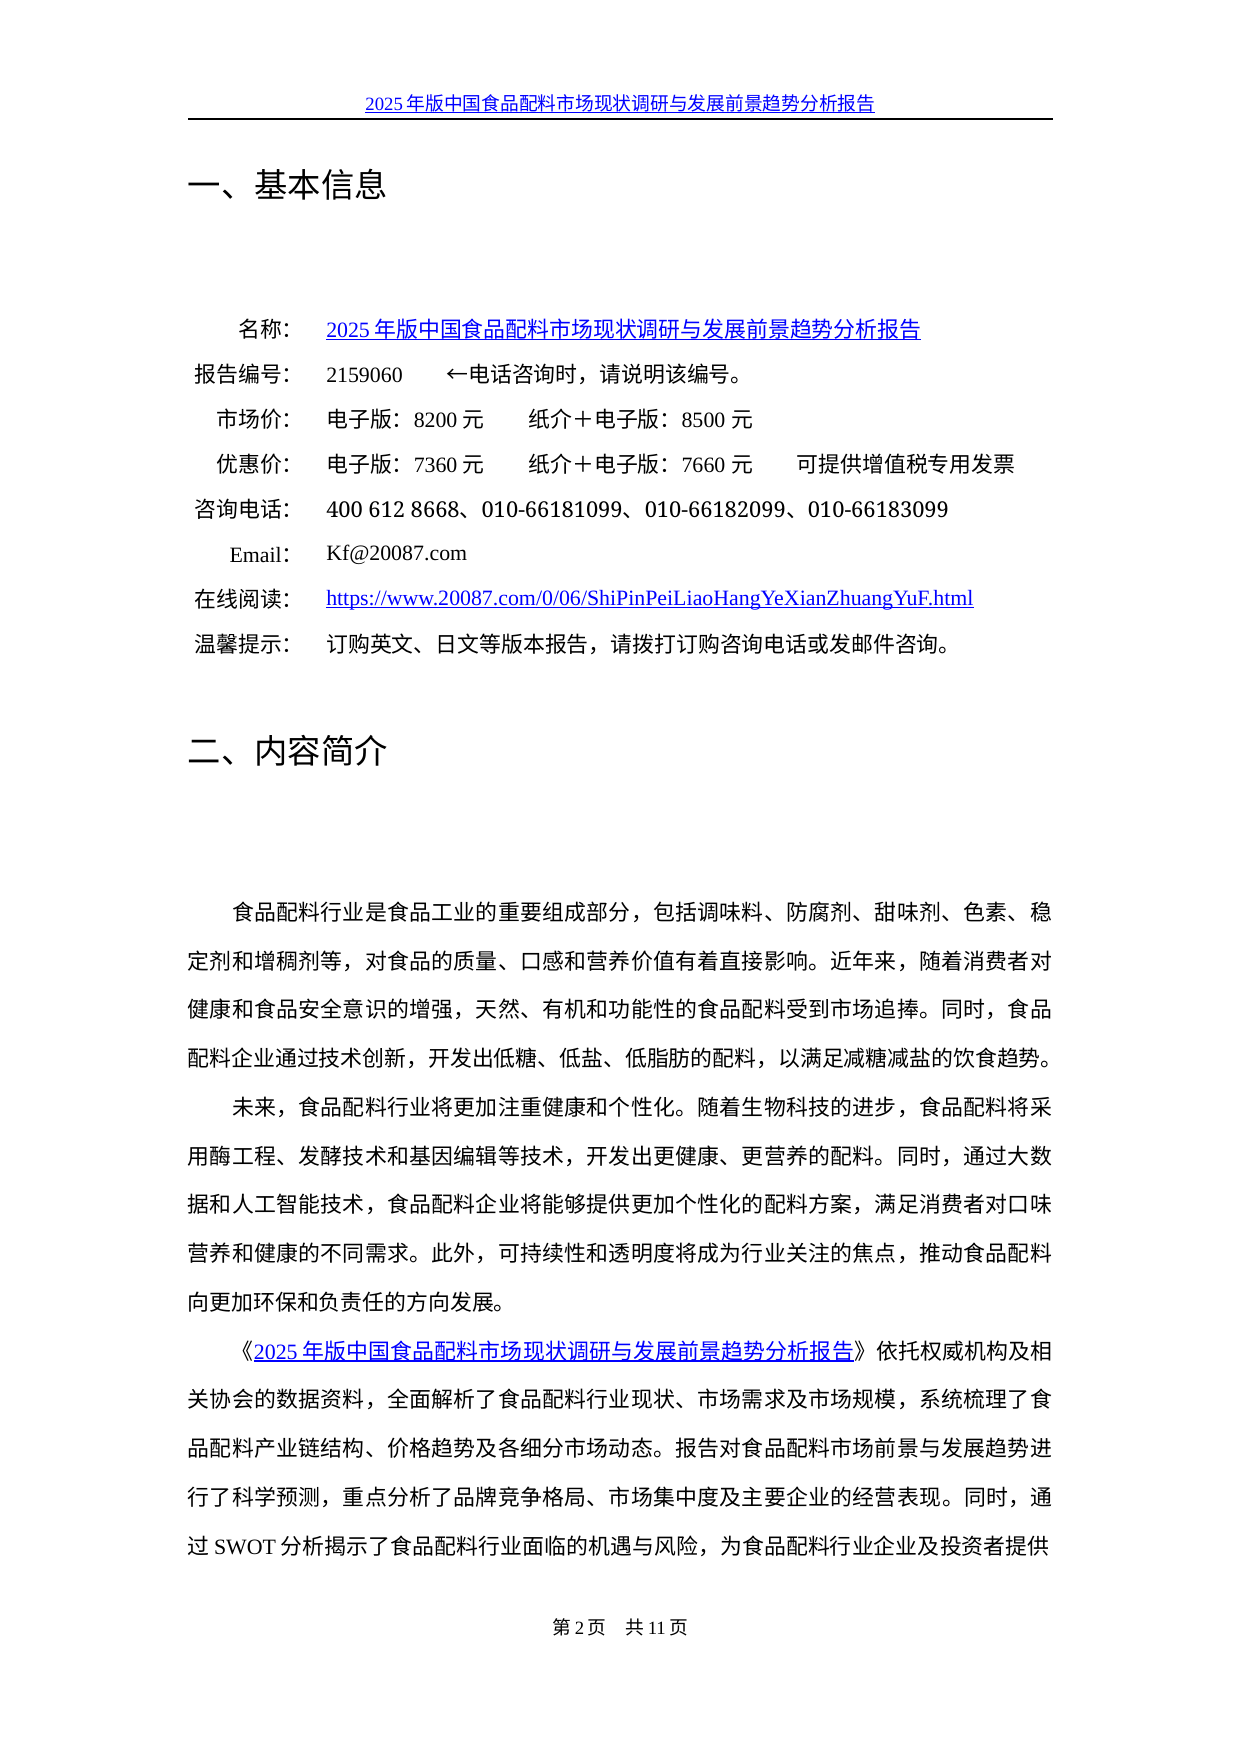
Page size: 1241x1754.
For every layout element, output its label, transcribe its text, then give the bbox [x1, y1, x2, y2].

table_cell 电子版：8200 元 纸介＋电子版：8500 元 [315, 402, 1073, 447]
title 二、内容简介 [187, 717, 1053, 782]
table_cell 报告编号： [167, 357, 315, 402]
table_cell 优惠价： [167, 447, 315, 492]
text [187, 894, 1053, 1561]
table_cell 咨询电话： [167, 492, 315, 537]
table_cell 电子版：7360 元 纸介＋电子版：7660 元 可提供增值税专用发票 [315, 447, 1073, 492]
table_cell 订购英文、日文等版本报告，请拨打订购咨询电话或发邮件咨询。 [315, 627, 1073, 672]
table_cell Kf@20087.com [315, 537, 1073, 582]
table_cell 温馨提示： [167, 627, 315, 672]
title 一、基本信息 [187, 150, 1053, 215]
table_cell 2159060 ←电话咨询时，请说明该编号。 [315, 357, 1073, 402]
table_header 名称： [167, 312, 315, 357]
table_cell 400 612 8668、010-66181099、010-66182099、010-66183099 [315, 492, 1073, 537]
table_cell 在线阅读： [167, 582, 315, 627]
table_cell [315, 582, 1073, 627]
table_header 2025年版中国食品配料市场现状调研与发展前景趋势分析报告 [315, 312, 1073, 357]
table_cell 市场价： [167, 402, 315, 447]
table_cell Email： [167, 537, 315, 582]
